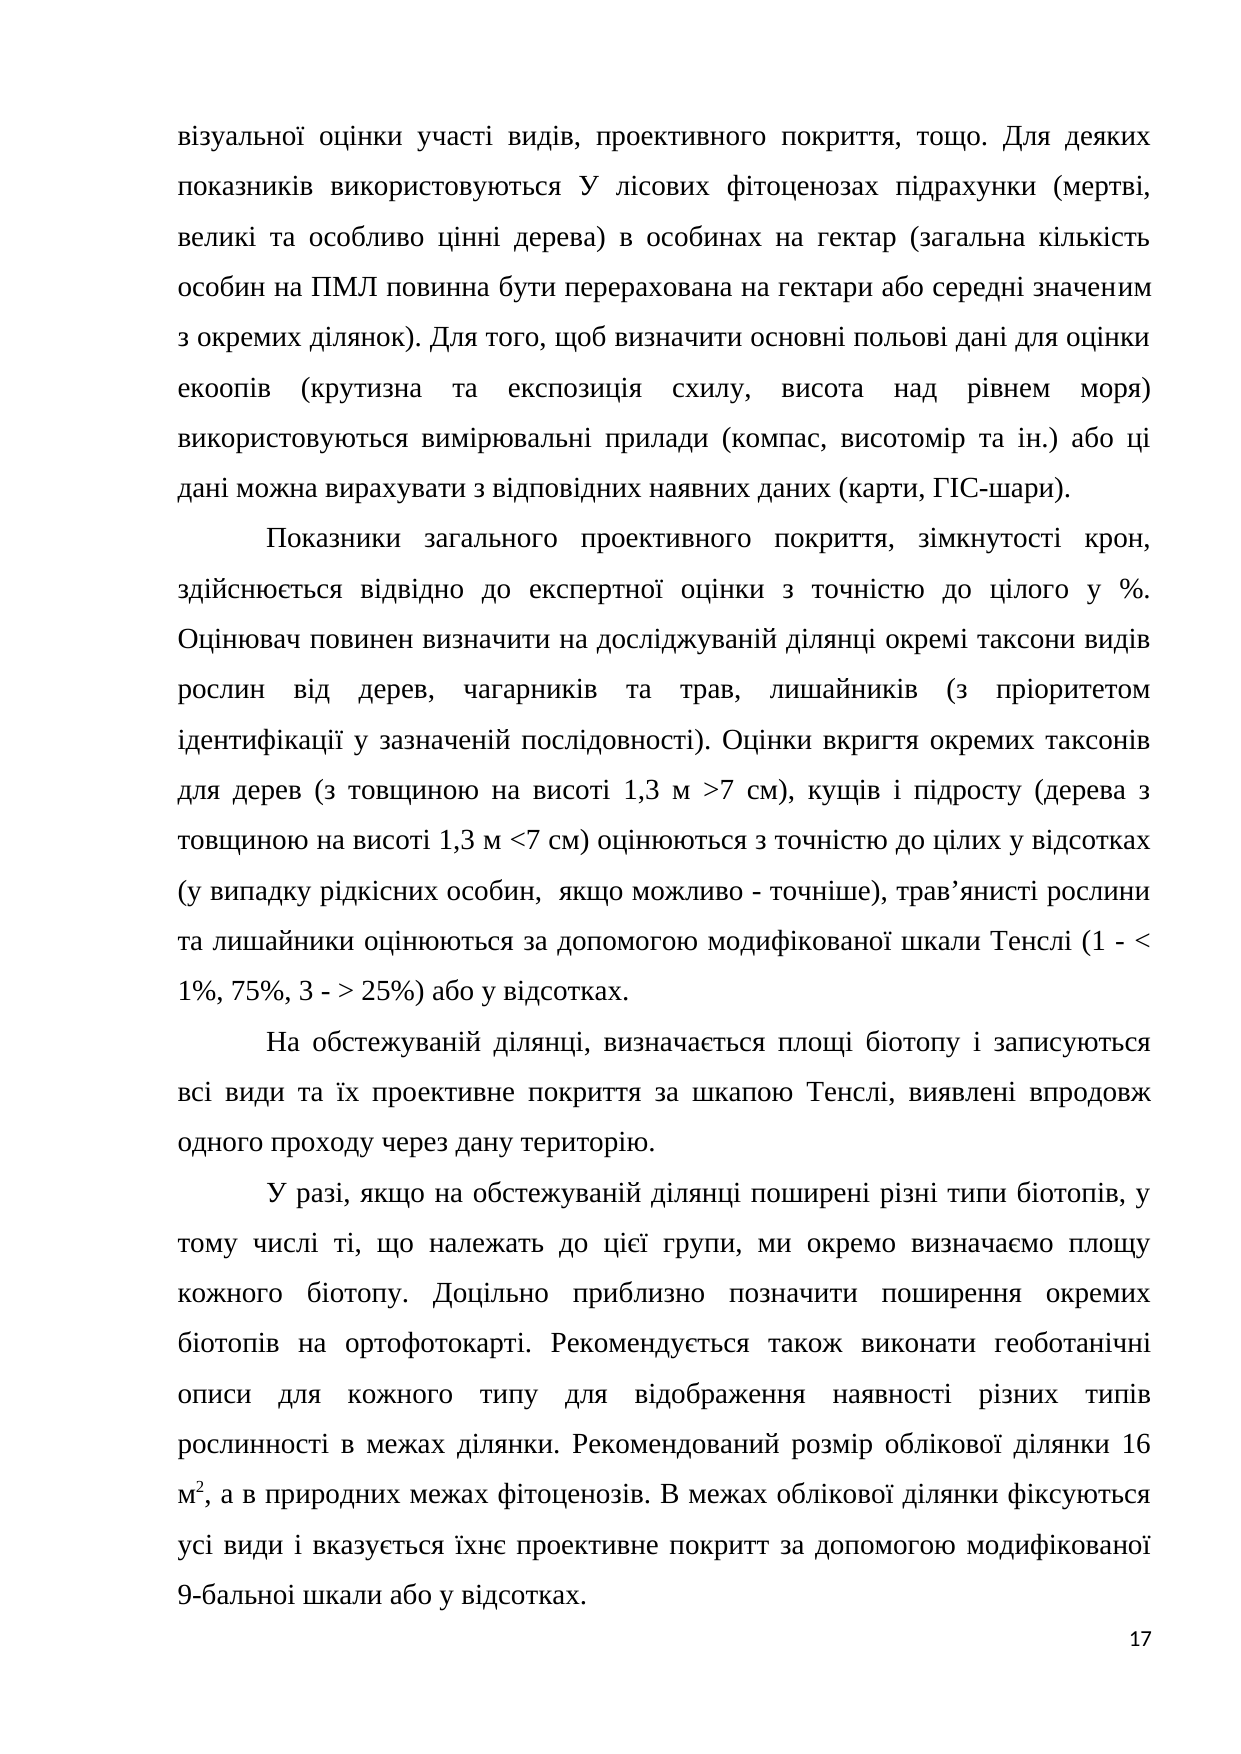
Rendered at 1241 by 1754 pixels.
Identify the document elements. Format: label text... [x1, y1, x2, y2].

text У разі, якщо на обстежуваній ділянці поширені різні типи біотопів, у тому числі ті, що належать до цієї групи, ми окремо визначаємо площу кожного біотопу. Доцільно приблизно позначити поширення окремих біотопів на ортофотокарті. Рекомендується також виконати геоботанічні описи для кожного типу для відображення наявності різних типів рослинності в межах ділянки. Рекомендований розмір облікової ділянки 16 м2, а в природних межах фітоценозів. В межах облікової ділянки фіксуються усі види і вказується їхнє проективне покритт за допомогою модифікованої 9-бальноі шкали або у відсотках. [177, 1175, 1152, 1611]
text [177, 118, 1152, 504]
text Показники загального проективного покриття, зімкнутості крон, здійснюється відвідно до експертної оцінки з точністю до цілого у %. Оцінювач повинен визначити на досліджуваній ділянці окремі таксони видів рослин від дерев, чагарників та трав, лишайників (з пріоритетом ідентифікації у зазначеній послідовності). Оцінки вкригтя окремих таксонів для дерев (з товщиною на висоті 1,3 м >7 см), кущів і підросту (дерева з товщиною на висоті 1,3 м <7 см) оцінюються з точністю до цілих у відсотках (у випадку рідкісних особин, якщо можливо - точніше), трав’янисті рослини та лишайники оцінюються за допомогою модифікованої шкали Тенслі (1 - < 1%, 75%, 3 - > 25%) або у відсотках. [177, 521, 1152, 1007]
text На обстежуваній ділянці, визначається площі біотопу і записуються всі види та їх проективне покриття за шкапою Тенслі, виявлені впродовж одного проходу через дану територію. [177, 1024, 1152, 1158]
